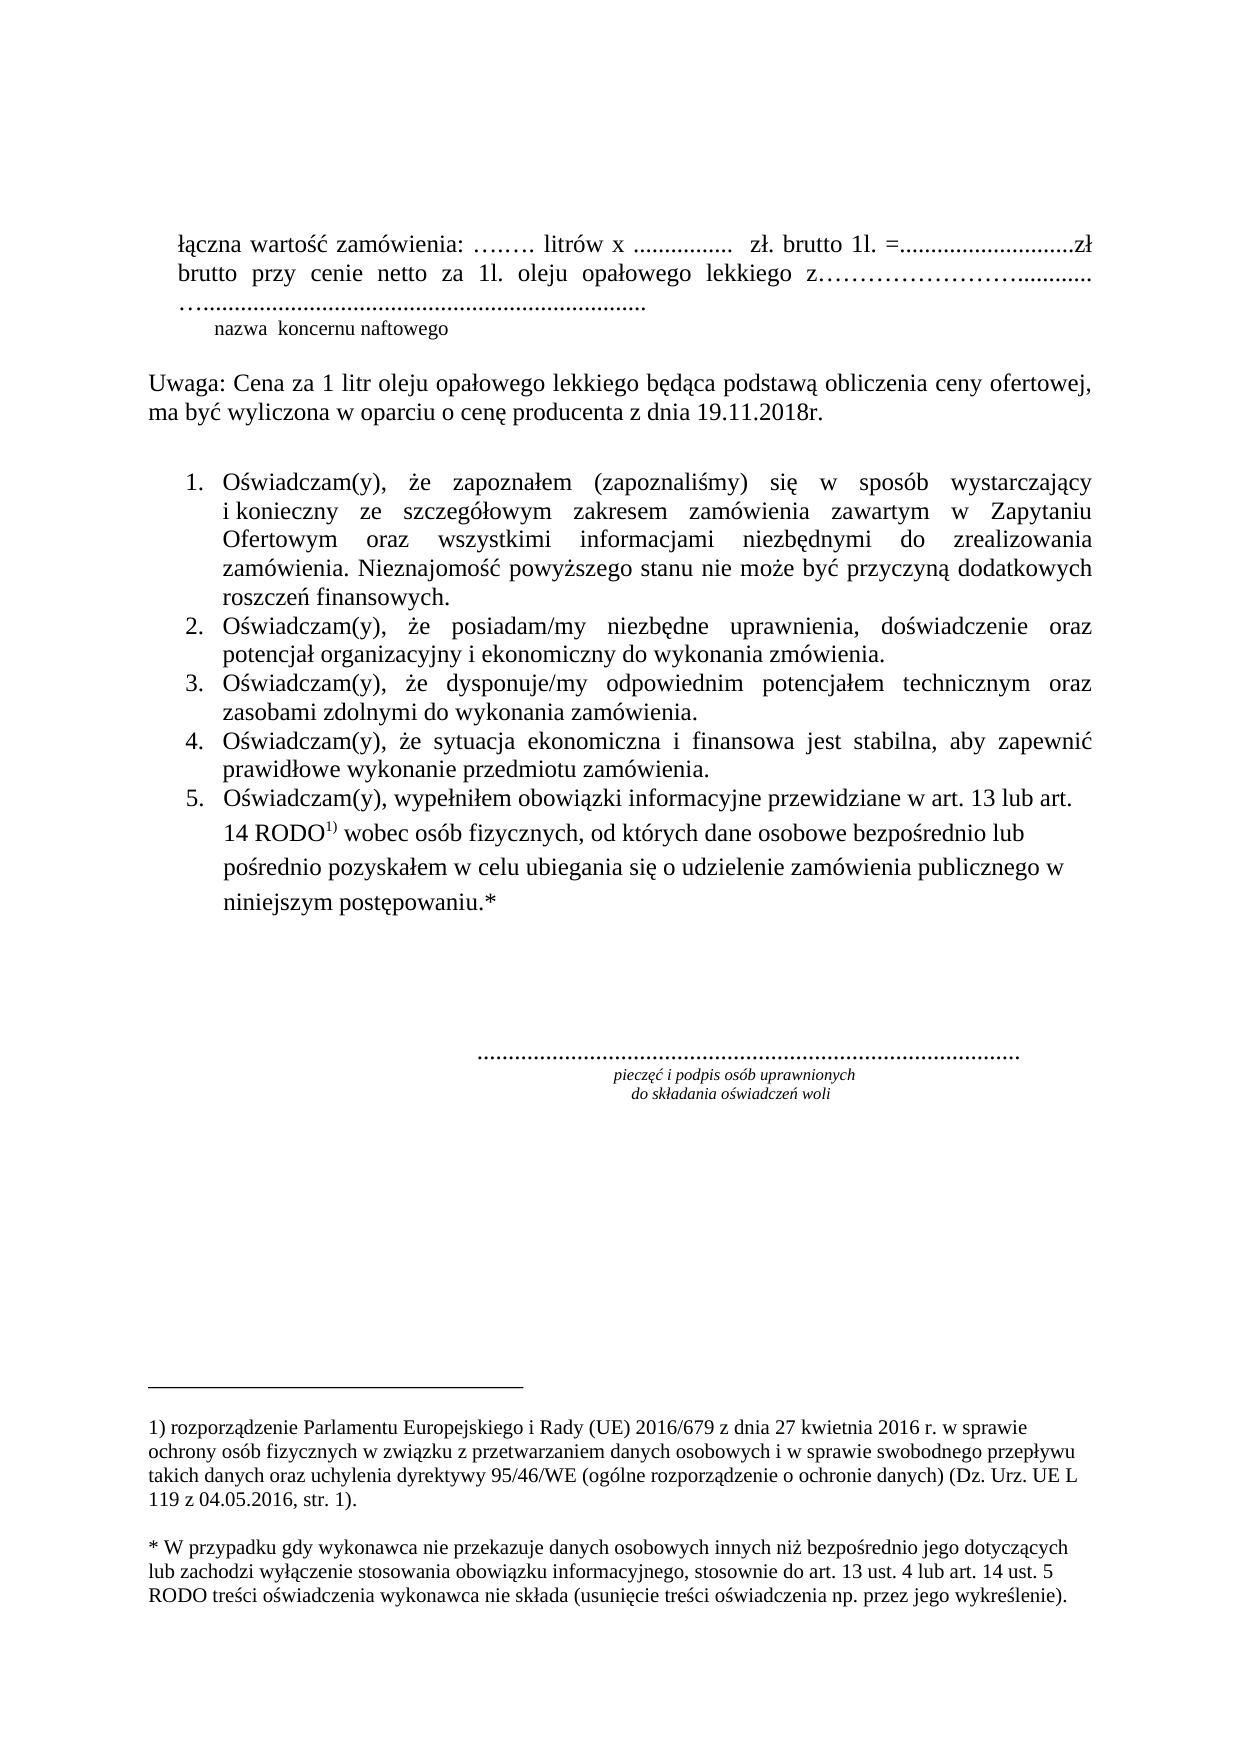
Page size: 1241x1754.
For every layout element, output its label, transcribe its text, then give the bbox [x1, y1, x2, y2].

list Oświadczam(y), że zapoznałem (zapoznaliśmy) się w sposób wystarczający i konieczny ze szczegółowym zakresem zamówienia zawartym w Zapytaniu Ofertowym oraz wszystkimi informacjami niezbędnymi do zrealizowania zamówienia. Nieznajomość powyższego stanu nie może być przyczyną dodatkowych roszczeń finansowych. [185, 467, 1093, 611]
text Uwaga: Cena za 1 litr oleju opałowego lekkiego będąca podstawą obliczenia ceny ofertowej, ma być wyliczona w oparciu o cenę producenta z dnia 19.11.2018r. [148, 368, 1093, 426]
list Oświadczam(y), że posiadam/my niezbędne uprawnienia, doświadczenie oraz potencjał organizacyjny i ekonomiczny do wykonania zmówienia. [185, 611, 1093, 668]
text pieczęć i podpis osób uprawnionych do składania oświadczeń woli [369, 1065, 1093, 1103]
list Oświadczam(y), że dysponuje/my odpowiednim potencjałem technicznym oraz zasobami zdolnymi do wykonania zamówienia. [185, 668, 1093, 726]
text * W przypadku gdy wykonawca nie przekazuje danych osobowych innych niż bezpośrednio jego dotyczących lub zachodzi wyłączenie stosowania obowiązku informacyjnego, stosownie do art. 13 ust. 4 lub art. 14 ust. 5 RODO treści oświadczenia wykonawca nie składa (usunięcie treści oświadczenia np. przez jego wykreślenie). [148, 1535, 1093, 1607]
text nazwa koncernu naftowego [178, 316, 1093, 339]
list Oświadczam(y), wypełniłem obowiązki informacyjne przewidziane w art. 13 lub art. 14 RODO1) wobec osób fizycznych, od których dane osobowe bezpośrednio lub pośrednio pozyskałem w celu ubiegania się o udzielenie zamówienia publicznego w niniejszym postępowaniu.* [186, 783, 1093, 916]
text łączna wartość zamówienia: ….…. litrów x ................ zł. brutto 1l. =............................zł brutto przy cenie netto za 1l. oleju opałowego lekkiego z……………………............…....................................................................... [178, 229, 1093, 316]
list Oświadczam(y), że sytuacja ekonomiczna i finansowa jest stabilna, aby zapewnić prawidłowe wykonanie przedmiotu zamówienia. [185, 726, 1093, 783]
text ....................................................................................... [148, 1036, 1093, 1065]
text 1) rozporządzenie Parlamentu Europejskiego i Rady (UE) 2016/679 z dnia 27 kwietnia 2016 r. w sprawie ochrony osób fizycznych w związku z przetwarzaniem danych osobowych i w sprawie swobodnego przepływu takich danych oraz uchylenia dyrektywy 95/46/WE (ogólne rozporządzenie o ochronie danych) (Dz. Urz. UE L 119 z 04.05.2016, str. 1). [148, 1415, 1093, 1511]
text ______________________________ [148, 1362, 1093, 1391]
